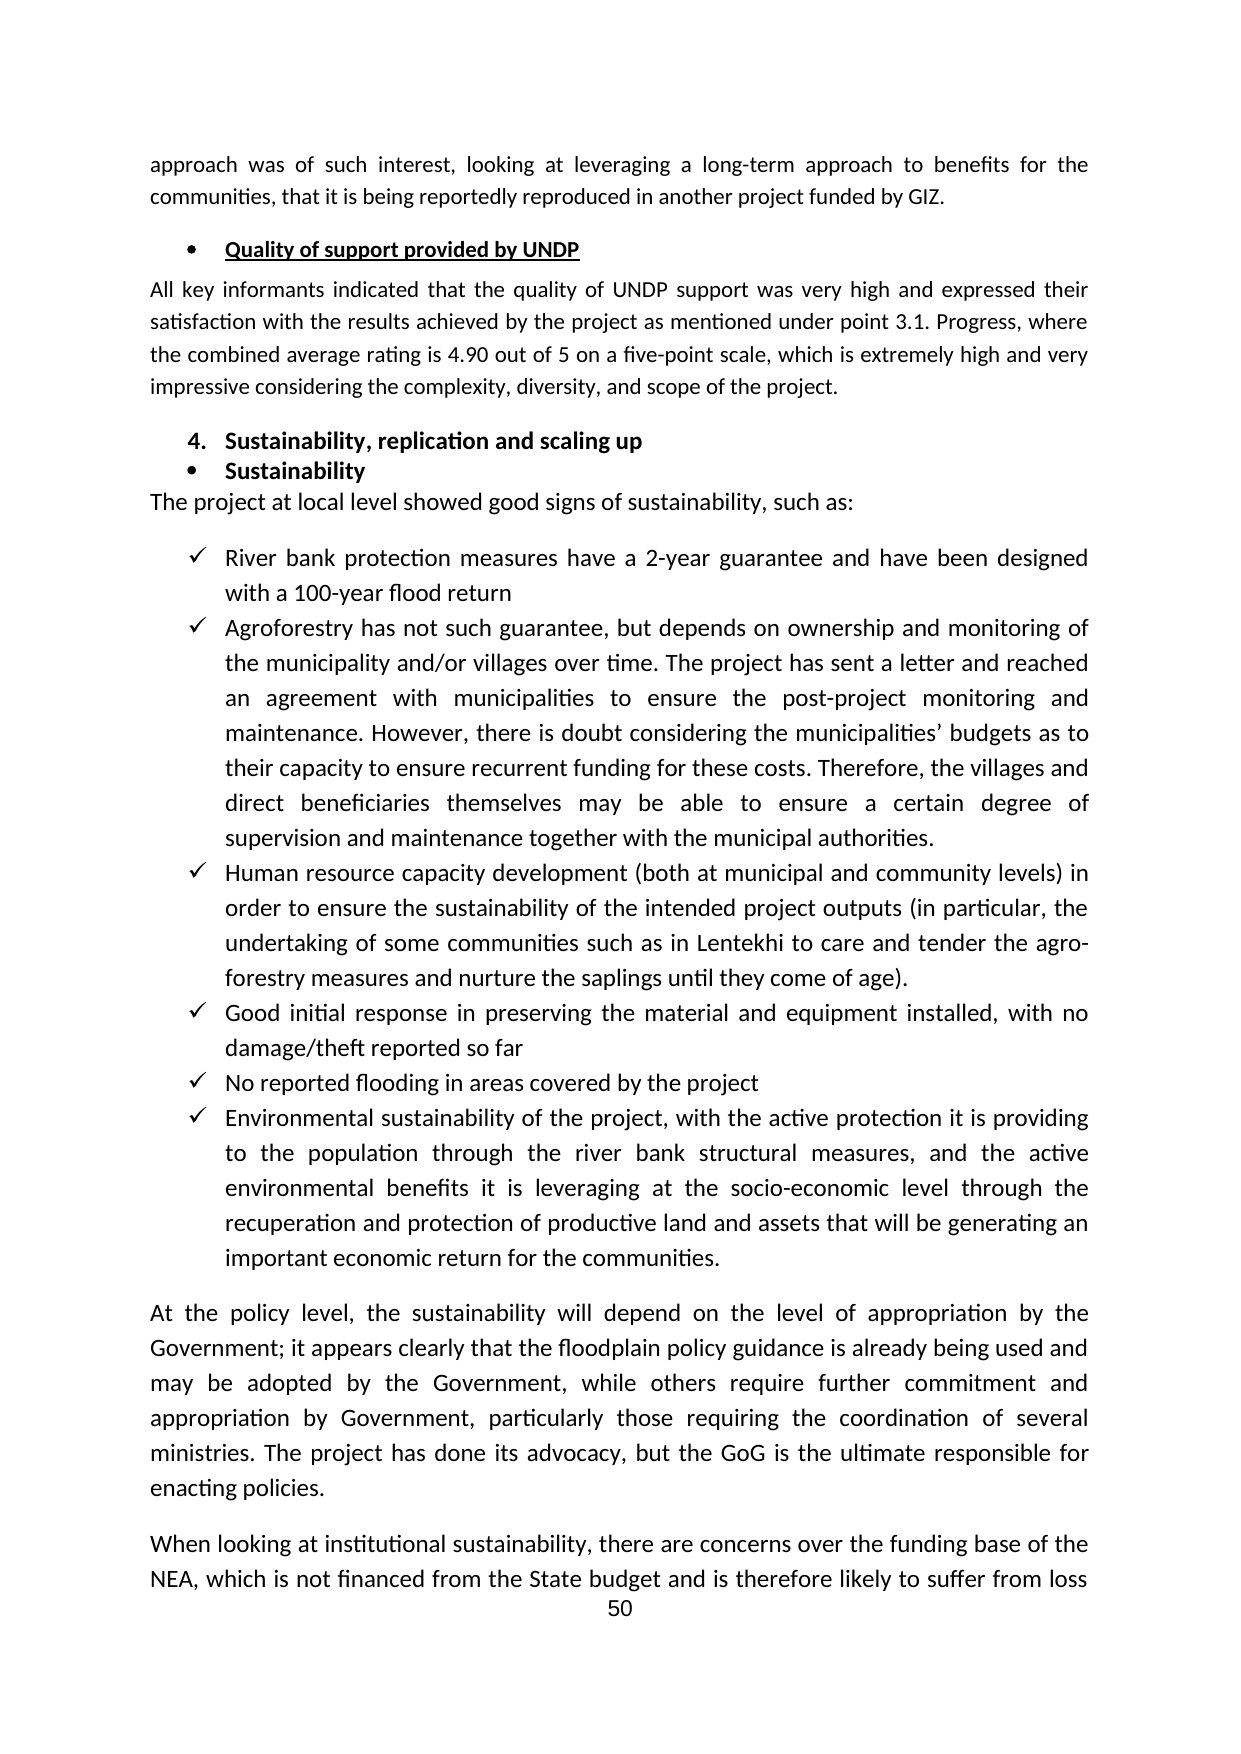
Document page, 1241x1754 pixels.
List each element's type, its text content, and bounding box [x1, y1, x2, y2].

list River bank protection measures have a 2-year guarantee and have been designed with a 100-year flood return [187, 542, 1090, 607]
text All key informants indicated that the quality of UNDP support was very high and expressed their satisfaction with the results achieved by the project as mentioned under point 3.1. Progress, where the combined average rating is 4.90 out of 5 on a five-point scale, which is extremely high and very impressive considering the complexity, diversity, and scope of the project. [150, 275, 1090, 400]
subtitle Quality of support provided by UNDP [187, 235, 1090, 263]
list Human resource capacity development (both at municipal and community levels) in order to ensure the sustainability of the intended project outputs (in particular, the undertaking of some communities such as in Lentekhi to care and tender the agro-forestry measures and nurture the saplings until they come of age). [187, 857, 1090, 992]
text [150, 1528, 1090, 1594]
list Good initial response in preserving the material and equipment installed, with no damage/theft reported so far [187, 997, 1090, 1062]
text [150, 150, 1090, 210]
list No reported flooding in areas covered by the project [187, 1067, 1090, 1097]
list Agroforestry has not such guarantee, but depends on ownership and monitoring of the municipality and/or villages over time. The project has sent a letter and reached an agreement with municipalities to ensure the post-project monitoring and maintenance. However, there is doubt considering the municipalities’ budgets as to their capacity to ensure recurrent funding for these costs. Therefore, the villages and direct beneficiaries themselves may be able to ensure a certain degree of supervision and maintenance together with the municipal authorities. [187, 612, 1090, 852]
subtitle Sustainability [187, 455, 1090, 486]
subtitle Sustainability, replication and scaling up [187, 425, 1090, 455]
text At the policy level, the sustainability will depend on the level of appropriation by the Government; it appears clearly that the floodplain policy guidance is already being used and may be adopted by the Government, while others require further commitment and appropriation by Government, particularly those requiring the coordination of several ministries. The project has done its advocacy, but the GoG is the ultimate responsible for enacting policies. [150, 1298, 1090, 1503]
text The project at local level showed good signs of sustainability, such as: [150, 486, 1090, 516]
list Environmental sustainability of the project, with the active protection it is providing to the population through the river bank structural measures, and the active environmental benefits it is leveraging at the socio-economic level through the recuperation and protection of productive land and assets that will be generating an important economic return for the communities. [187, 1102, 1090, 1272]
